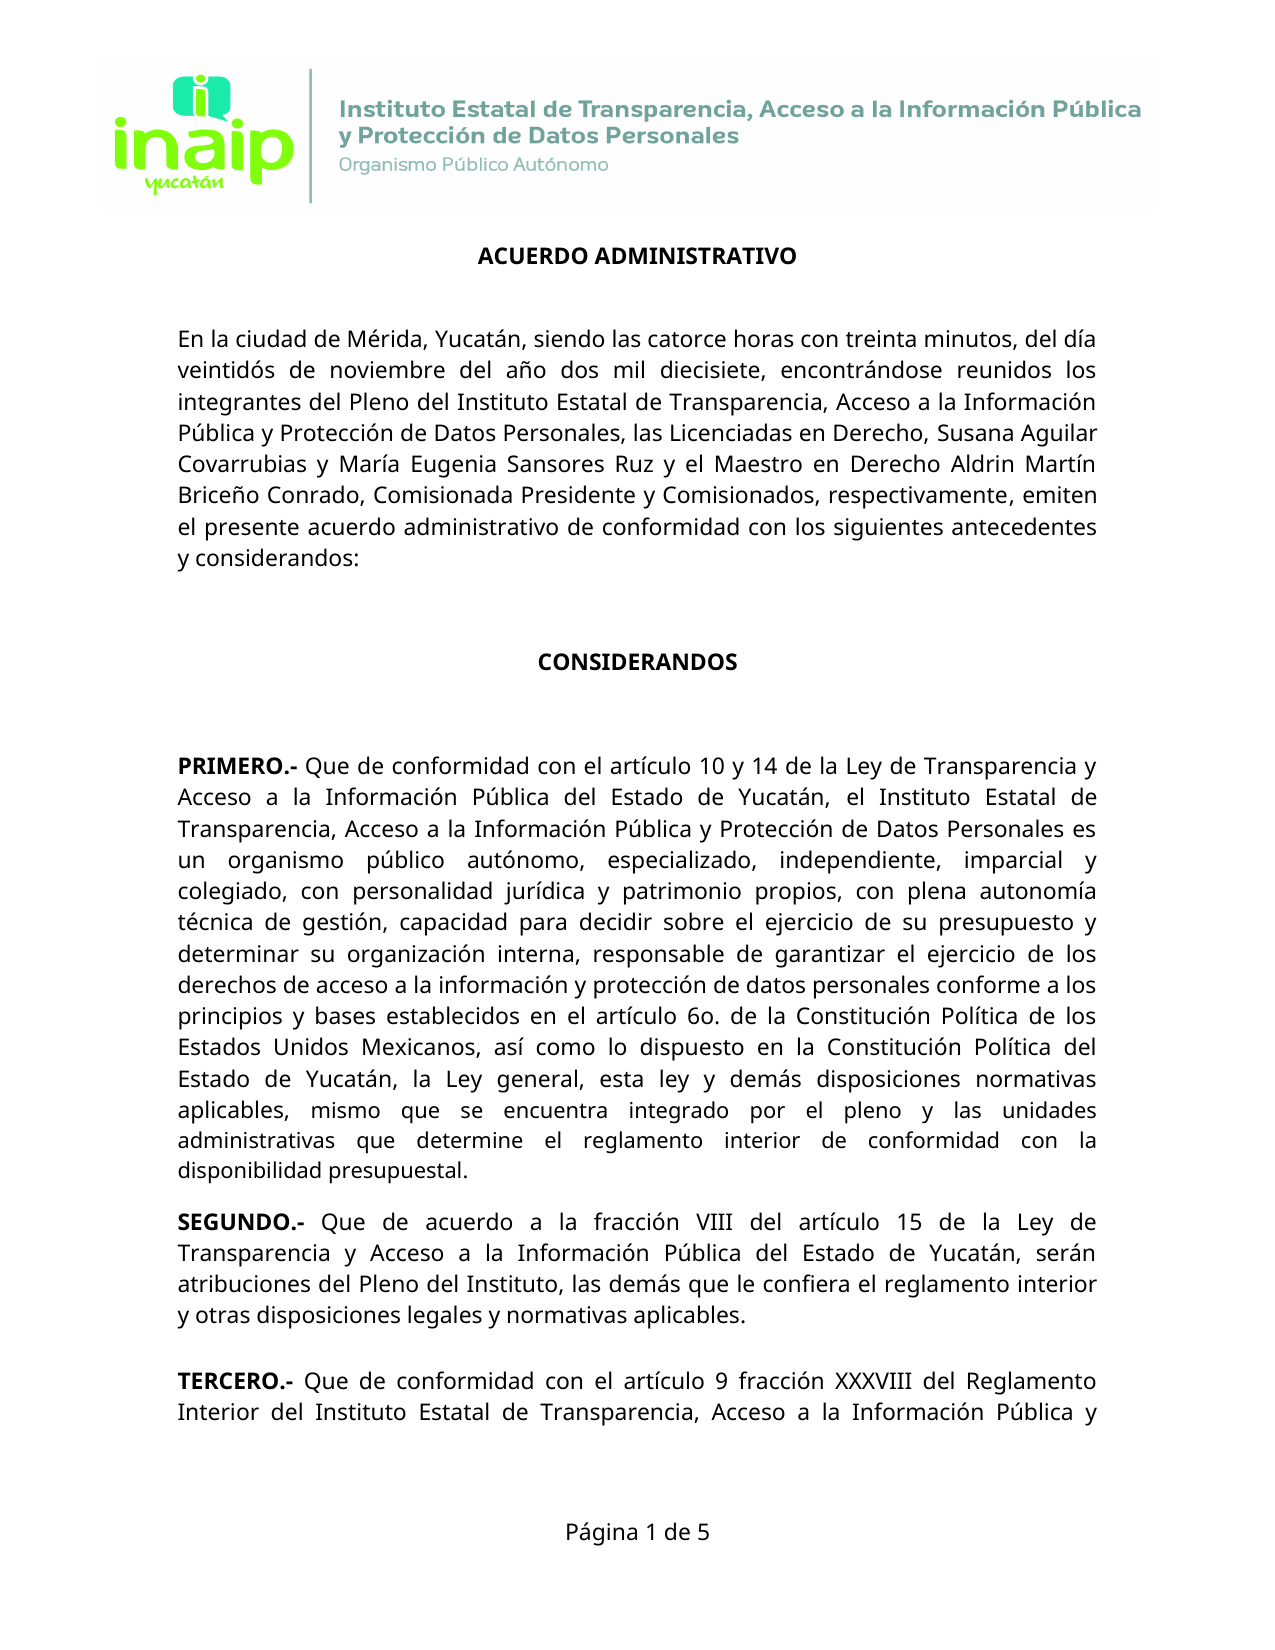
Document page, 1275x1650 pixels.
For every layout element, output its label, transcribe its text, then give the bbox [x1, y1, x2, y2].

text CONSIDERANDOS [177, 646, 1098, 677]
picture [98, 59, 1154, 210]
text En la ciudad de Mérida, Yucatán, siendo las catorce horas con treinta minutos, del día veintidós de noviembre del año dos mil diecisiete, encontrándose reunidos los integrantes del Pleno del Instituto Estatal de Transparencia, Acceso a la Información Pública y Protección de Datos Personales, las Licenciadas en Derecho, Susana Aguilar Covarrubias y María Eugenia Sansores Ruz y el Maestro en Derecho Aldrin Martín Briceño Conrado, Comisionada Presidente y Comisionados, respectivamente, emiten el presente acuerdo administrativo de conformidad con los siguientes antecedentes y considerandos: [177, 323, 1098, 573]
text SEGUNDO.- Que de acuerdo a la fracción VIII del artículo 15 de la Ley de Transparencia y Acceso a la Información Pública del Estado de Yucatán, serán atribuciones del Pleno del Instituto, las demás que le confiera el reglamento interior y otras disposiciones legales y normativas aplicables. [177, 1206, 1098, 1331]
text ACUERDO ADMINISTRATIVO [177, 210, 1098, 271]
text PRIMERO.- Que de conformidad con el artículo 10 y 14 de la Ley de Transparencia y Acceso a la Información Pública del Estado de Yucatán, el Instituto Estatal de Transparencia, Acceso a la Información Pública y Protección de Datos Personales es un organismo público autónomo, especializado, independiente, imparcial y colegiado, con personalidad jurídica y patrimonio propios, con plena autonomía técnica de gestión, capacidad para decidir sobre el ejercicio de su presupuesto y determinar su organización interna, responsable de garantizar el ejercicio de los derechos de acceso a la información y protección de datos personales conforme a los principios y bases establecidos en el artículo 6o. de la Constitución Política de los Estados Unidos Mexicanos, así como lo dispuesto en la Constitución Política del Estado de Yucatán, la Ley general, esta ley y demás disposiciones normativas aplicables, mismo que se encuentra integrado por el pleno y las unidades administrativas que determine el reglamento interior de conformidad con la disponibilidad presupuestal. [177, 750, 1098, 1185]
